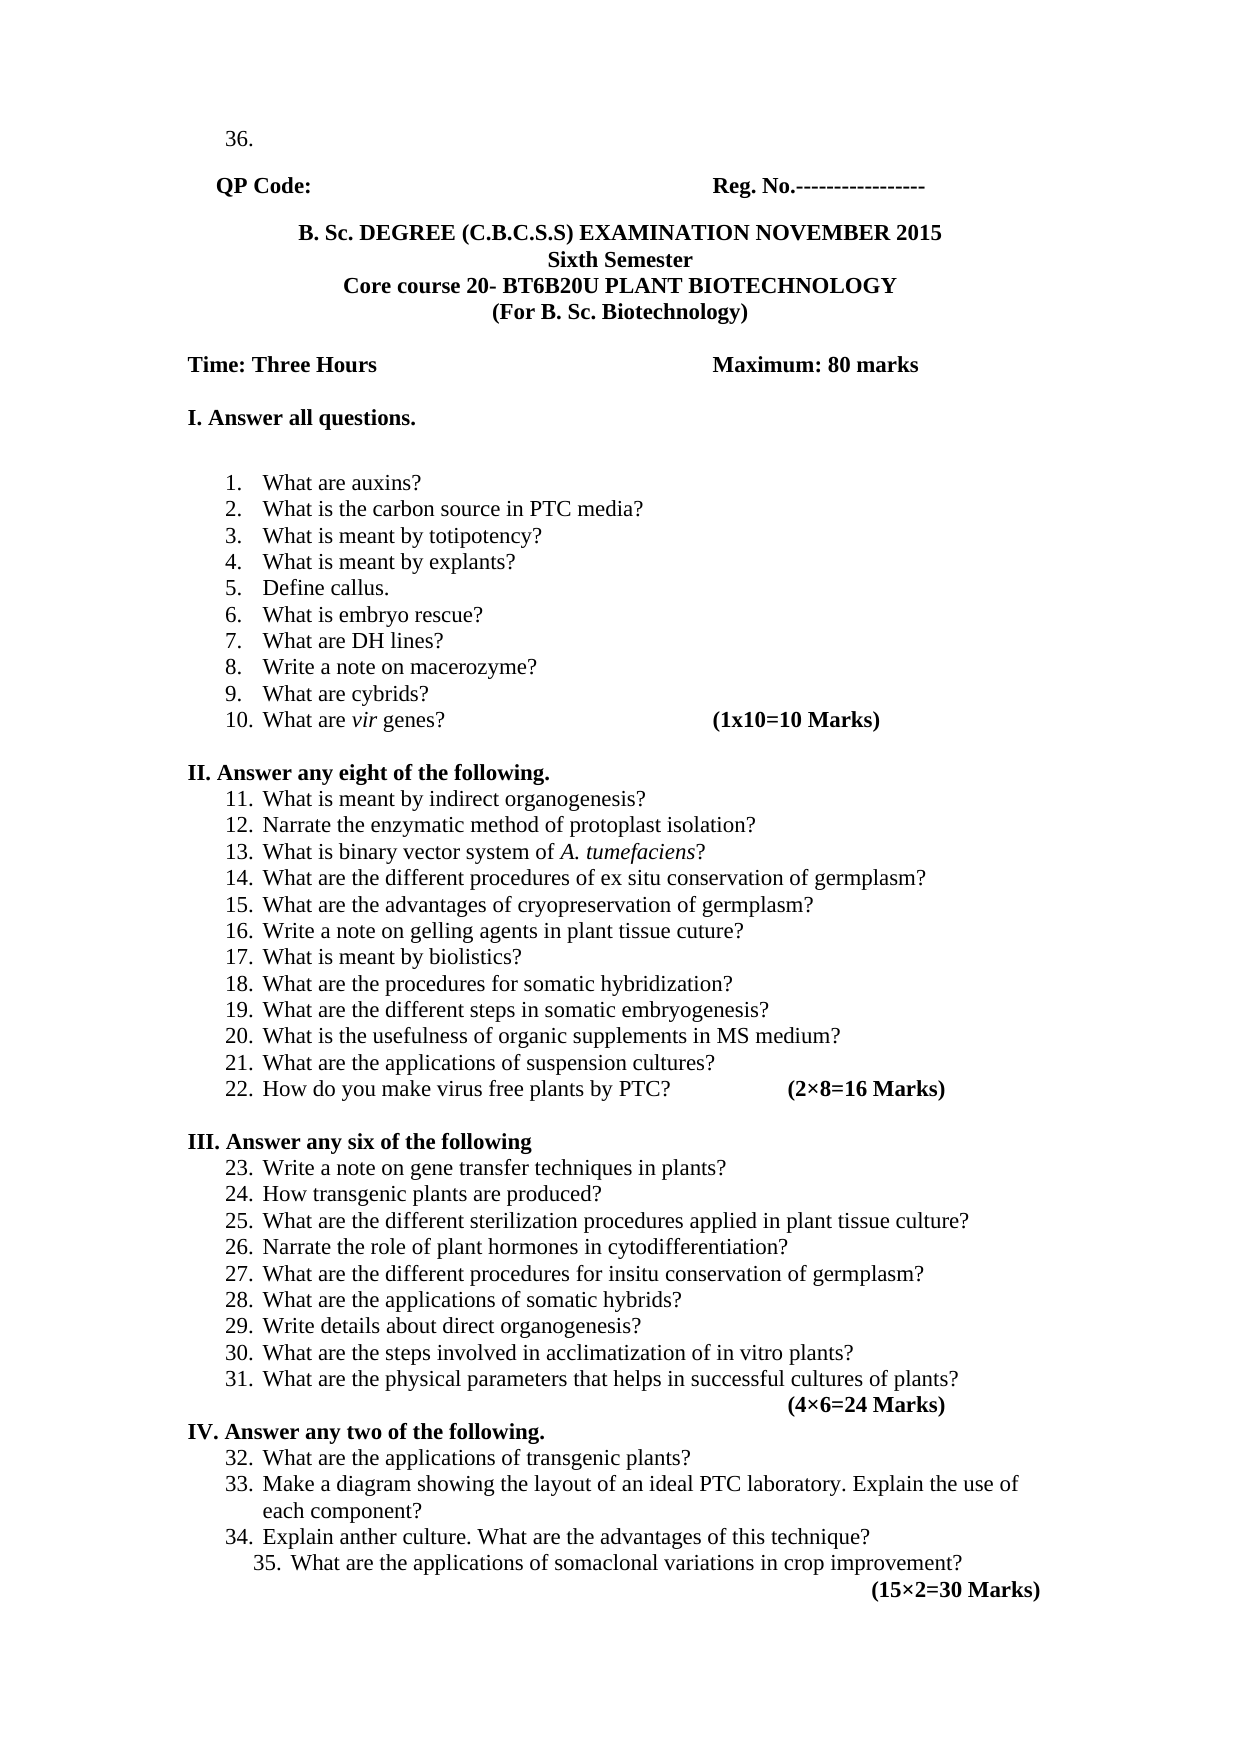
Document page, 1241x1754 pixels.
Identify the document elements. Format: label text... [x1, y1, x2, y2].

text B. Sc. DEGREE (C.B.C.S.S) EXAMINATION NOVEMBER 2015 [187, 219, 1053, 246]
list What are the different procedures of ex situ conservation of germplasm? [225, 864, 1040, 891]
list What are auxins? [225, 469, 1040, 495]
list Narrate the role of plant hormones in cytodifferentiation? [225, 1233, 1040, 1259]
list What are vir genes? (1x10=10 Marks) [225, 706, 1040, 732]
text (For B. Sc. Biotechnology) [187, 298, 1053, 325]
list What are the procedures for somatic hybridization? [225, 970, 1040, 996]
list III. Answer any six of the following [187, 1128, 1040, 1154]
list What are cybrids? [225, 680, 1040, 706]
list What are the advantages of cryopreservation of germplasm? [225, 891, 1040, 917]
text QP Code: Reg. No.----------------- [187, 172, 1040, 198]
list IV. Answer any two of the following. [187, 1418, 1040, 1444]
list Explain the rights and limitations of registered proprietor of a trade mark. (15×2=30 Marks) [225, 125, 1125, 151]
list II. Answer any eight of the following. [187, 759, 1040, 785]
list What is meant by biolistics? [225, 943, 1040, 970]
list What are the applications of transgenic plants? [225, 1444, 1040, 1470]
list What are DH lines? [225, 627, 1040, 653]
list What is binary vector system of A. tumefaciens? [225, 838, 1040, 864]
text Sixth Semester [187, 246, 1053, 272]
list How transgenic plants are produced? [225, 1181, 1040, 1207]
list What are the different procedures for insitu conservation of germplasm? [225, 1259, 1040, 1286]
list What is the carbon source in PTC media? [225, 495, 1040, 522]
list Make a diagram showing the layout of an ideal PTC laboratory. Explain the use of each component? [225, 1470, 1040, 1523]
list How do you make virus free plants by PTC? (2×8=16 Marks) [225, 1075, 1040, 1101]
list What are the steps involved in acclimatization of in vitro plants? [225, 1339, 1040, 1365]
text Time: Three Hours Maximum: 80 marks [187, 351, 1053, 377]
list What are the different sterilization procedures applied in plant tissue culture? [225, 1207, 1040, 1233]
list Define callus. [225, 574, 1040, 601]
list What is meant by totipotency? [225, 522, 1040, 548]
text I. Answer all questions. [187, 404, 1053, 430]
list Write a note on gene transfer techniques in plants? [225, 1154, 1040, 1181]
list Explain anther culture. What are the advantages of this technique? [225, 1523, 1040, 1549]
list Narrate the enzymatic method of protoplast isolation? [225, 812, 1040, 838]
list What are the physical parameters that helps in successful cultures of plants? (4×6=24 Marks) [225, 1365, 1040, 1418]
list What is meant by explants? [225, 548, 1040, 574]
list Write a note on gelling agents in plant tissue cuture? [225, 917, 1040, 943]
list What are the applications of somaclonal variations in crop improvement? (15×2=30 Marks) [225, 1549, 1040, 1602]
list What is the usefulness of organic supplements in MS medium? [225, 1022, 1040, 1049]
list What are the applications of suspension cultures? [225, 1049, 1040, 1075]
list Write a note on macerozyme? [225, 653, 1040, 680]
list What are the applications of somatic hybrids? [225, 1286, 1040, 1312]
list What are the different steps in somatic embryogenesis? [225, 996, 1040, 1022]
text Core course 20- BT6B20U PLANT BIOTECHNOLOGY [187, 272, 1053, 298]
list Write details about direct organogenesis? [225, 1312, 1040, 1339]
list What is embryo rescue? [225, 601, 1040, 627]
list What is meant by indirect organogenesis? [225, 785, 1040, 812]
